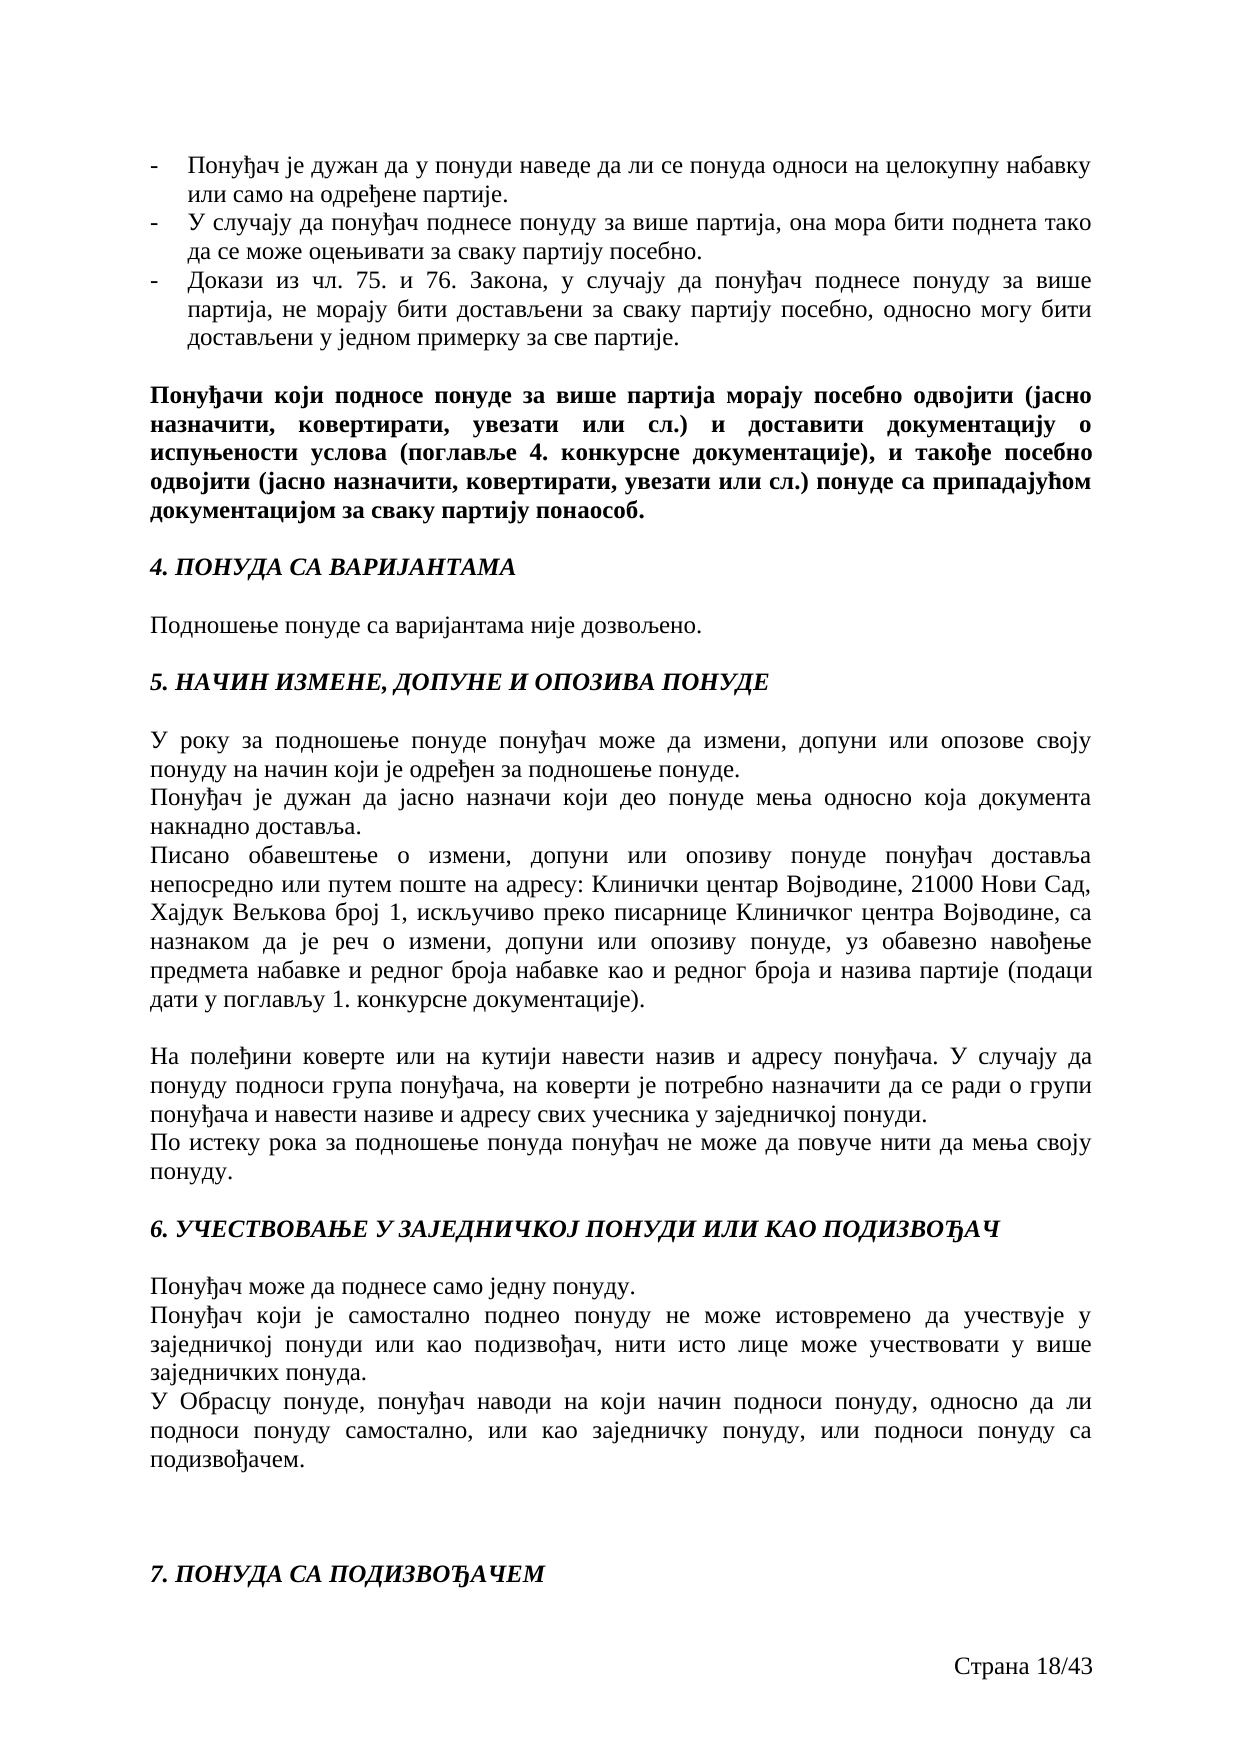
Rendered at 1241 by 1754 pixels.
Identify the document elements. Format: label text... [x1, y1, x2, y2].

text У року за подношење понуде понуђач може да измени, допуни или опозове своју понуду на начин који је одређен за подношење понуде. [150, 725, 1093, 782]
text На полеђини коверте или на кутији навести назив и адресу понуђача. У случају да понуду подноси група понуђача, на коверти је потребно назначити да се ради о групи понуђача и навести називе и адресу свих учесника у заједничкој понуди. [150, 1041, 1093, 1127]
text Понуђачи који подносе понуде за више партија морају посебно одвојити (јасно назначити, ковертирати, увезати или сл.) и доставити документацију о испуњености услова (поглавље 4. конкурсне документације), и такође посебно одвојити (јасно назначити, ковертирати, увезати или сл.) понуде са припадајућом документацијом за сваку партију понаособ. [150, 380, 1093, 524]
text 6. УЧЕСТВОВАЊЕ У ЗАЈЕДНИЧКОЈ ПОНУДИ ИЛИ КАО ПОДИЗВОЂАЧ [150, 1214, 1093, 1242]
text Писано обавештење о измени, допуни или опозиву понуде понуђач доставља непосредно или путем поште на адресу: Клинички центар Војводине, 21000 Нови Сад, Хајдук Вељкова број 1, искључиво преко писарнице Клиничког центра Војводине, са назнаком да је реч о измени, допуни или опозиву понуде, уз обавезно навођење предмета набавке и редног броја набавке као и редног броја и назива партије (подаци дати у поглављу 1. конкурсне документације). [150, 840, 1093, 1012]
list Докази из чл. 75. и 76. Закона, у случају да понуђач поднесе понуду за више партија, не морају бити достављени за сваку партију посебно, односно могу бити достављени у једном примерку за све партије. [150, 265, 1093, 351]
text У Обрасцу понуде, понуђач наводи на који начин подноси понуду, односно да ли подноси понуду самостално, или као заједничку понуду, или подноси понуду са подизвођачем. [150, 1386, 1093, 1472]
text Понуђач који је самостално поднео понуду не може истовремено да учествује у заједничкој понуди или као подизвођач, нити исто лице може учествовати у више заједничких понуда. [150, 1300, 1093, 1386]
text 5. НАЧИН ИЗМЕНЕ, ДОПУНЕ И ОПОЗИВА ПОНУДЕ [150, 667, 1093, 696]
text 4. ПОНУДА СА ВАРИЈАНТАМА [150, 552, 1093, 581]
text Подношење понуде са варијантама није дозвољено. [150, 610, 1093, 639]
list У случају да понуђач поднесе понуду за више партија, она мора бити поднета тако да се може оцењивати за сваку партију посебно. [150, 207, 1093, 265]
text По истеку рока за подношење понуда понуђач не може да повуче нити да мења своју понуду. [150, 1127, 1093, 1185]
text Понуђач може да поднесе само једну понуду. [150, 1271, 1093, 1300]
text 7. ПОНУДА СА ПОДИЗВОЂАЧЕМ [150, 1559, 1093, 1587]
list Понуђач је дужан да у понуди наведе да ли се понуда односи на целокупну набавку или само на одређене партије. [150, 150, 1093, 207]
text Понуђач је дужан да јасно назначи који део понуде мења односно која документа накнадно доставља. [150, 782, 1093, 840]
